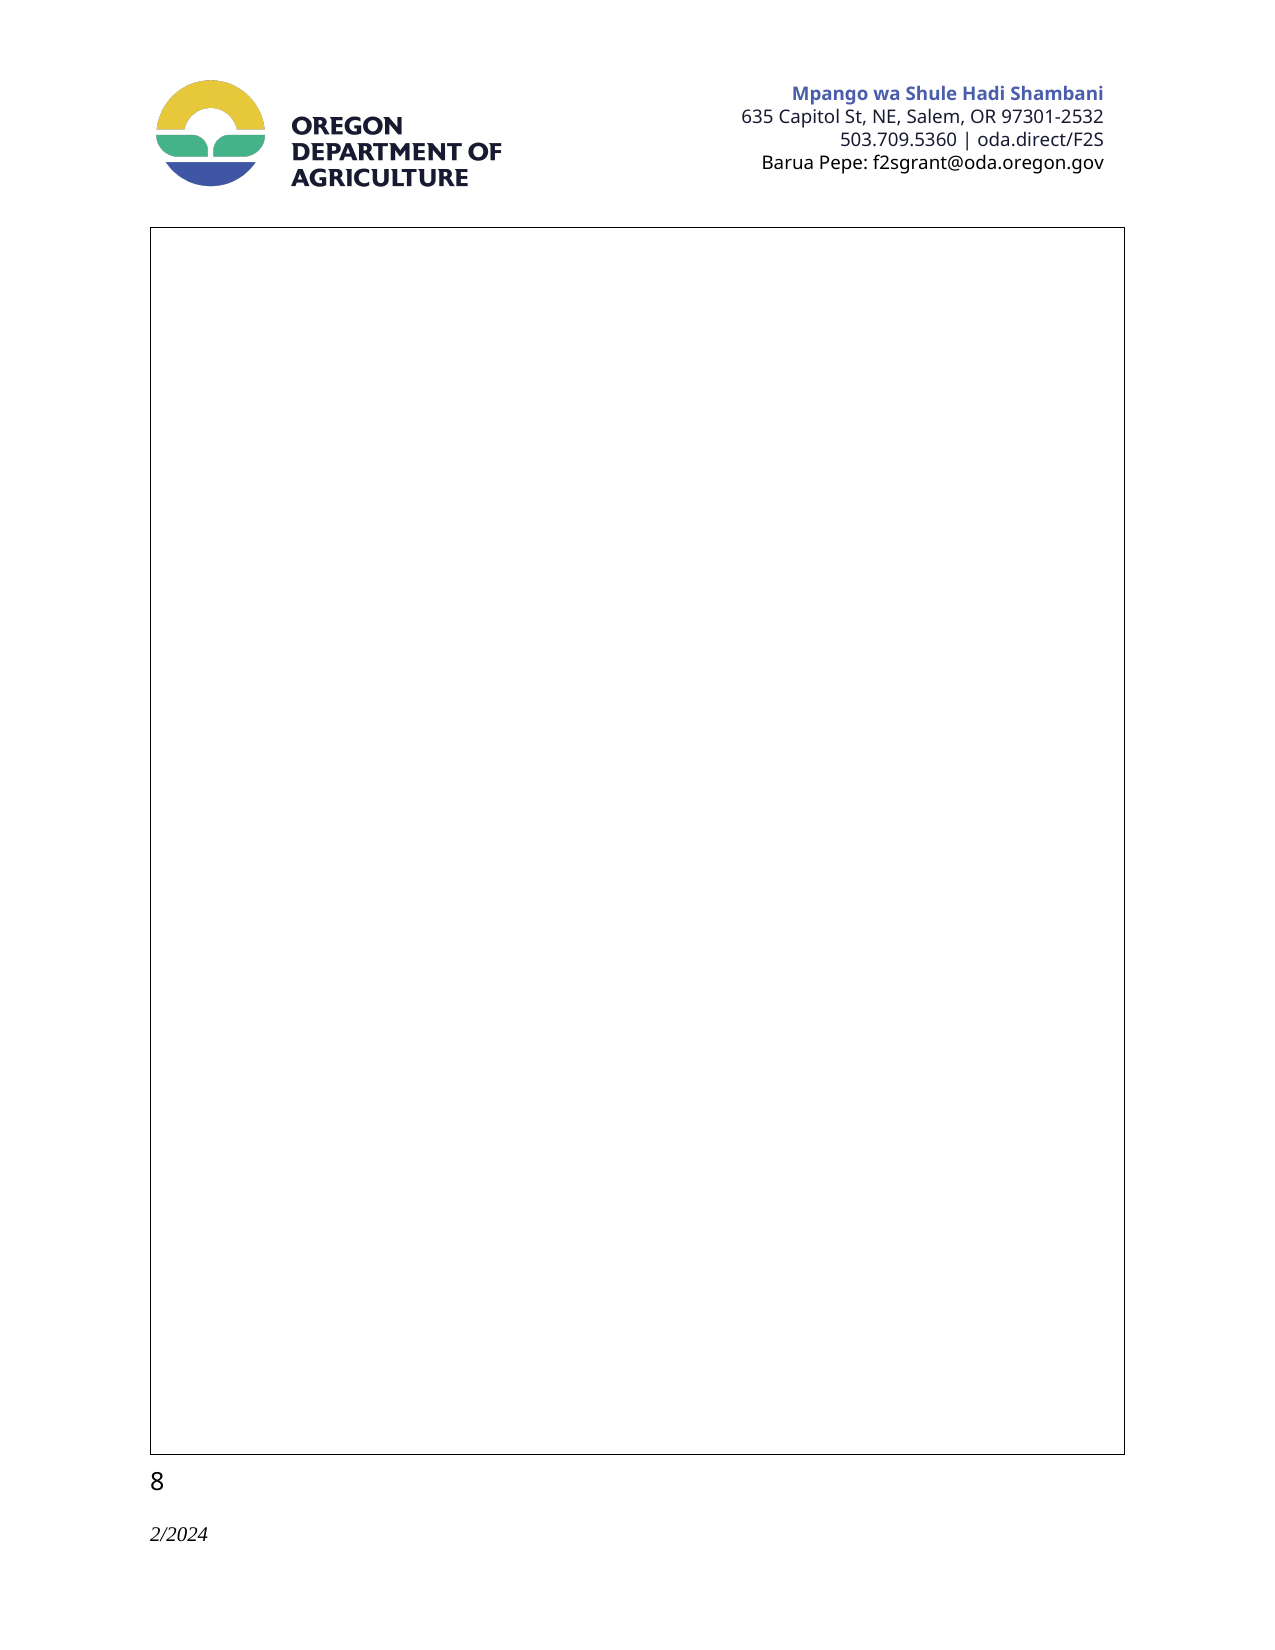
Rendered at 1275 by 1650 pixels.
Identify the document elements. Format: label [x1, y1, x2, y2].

picture [150, 75, 504, 193]
table_header [151, 228, 1124, 1454]
